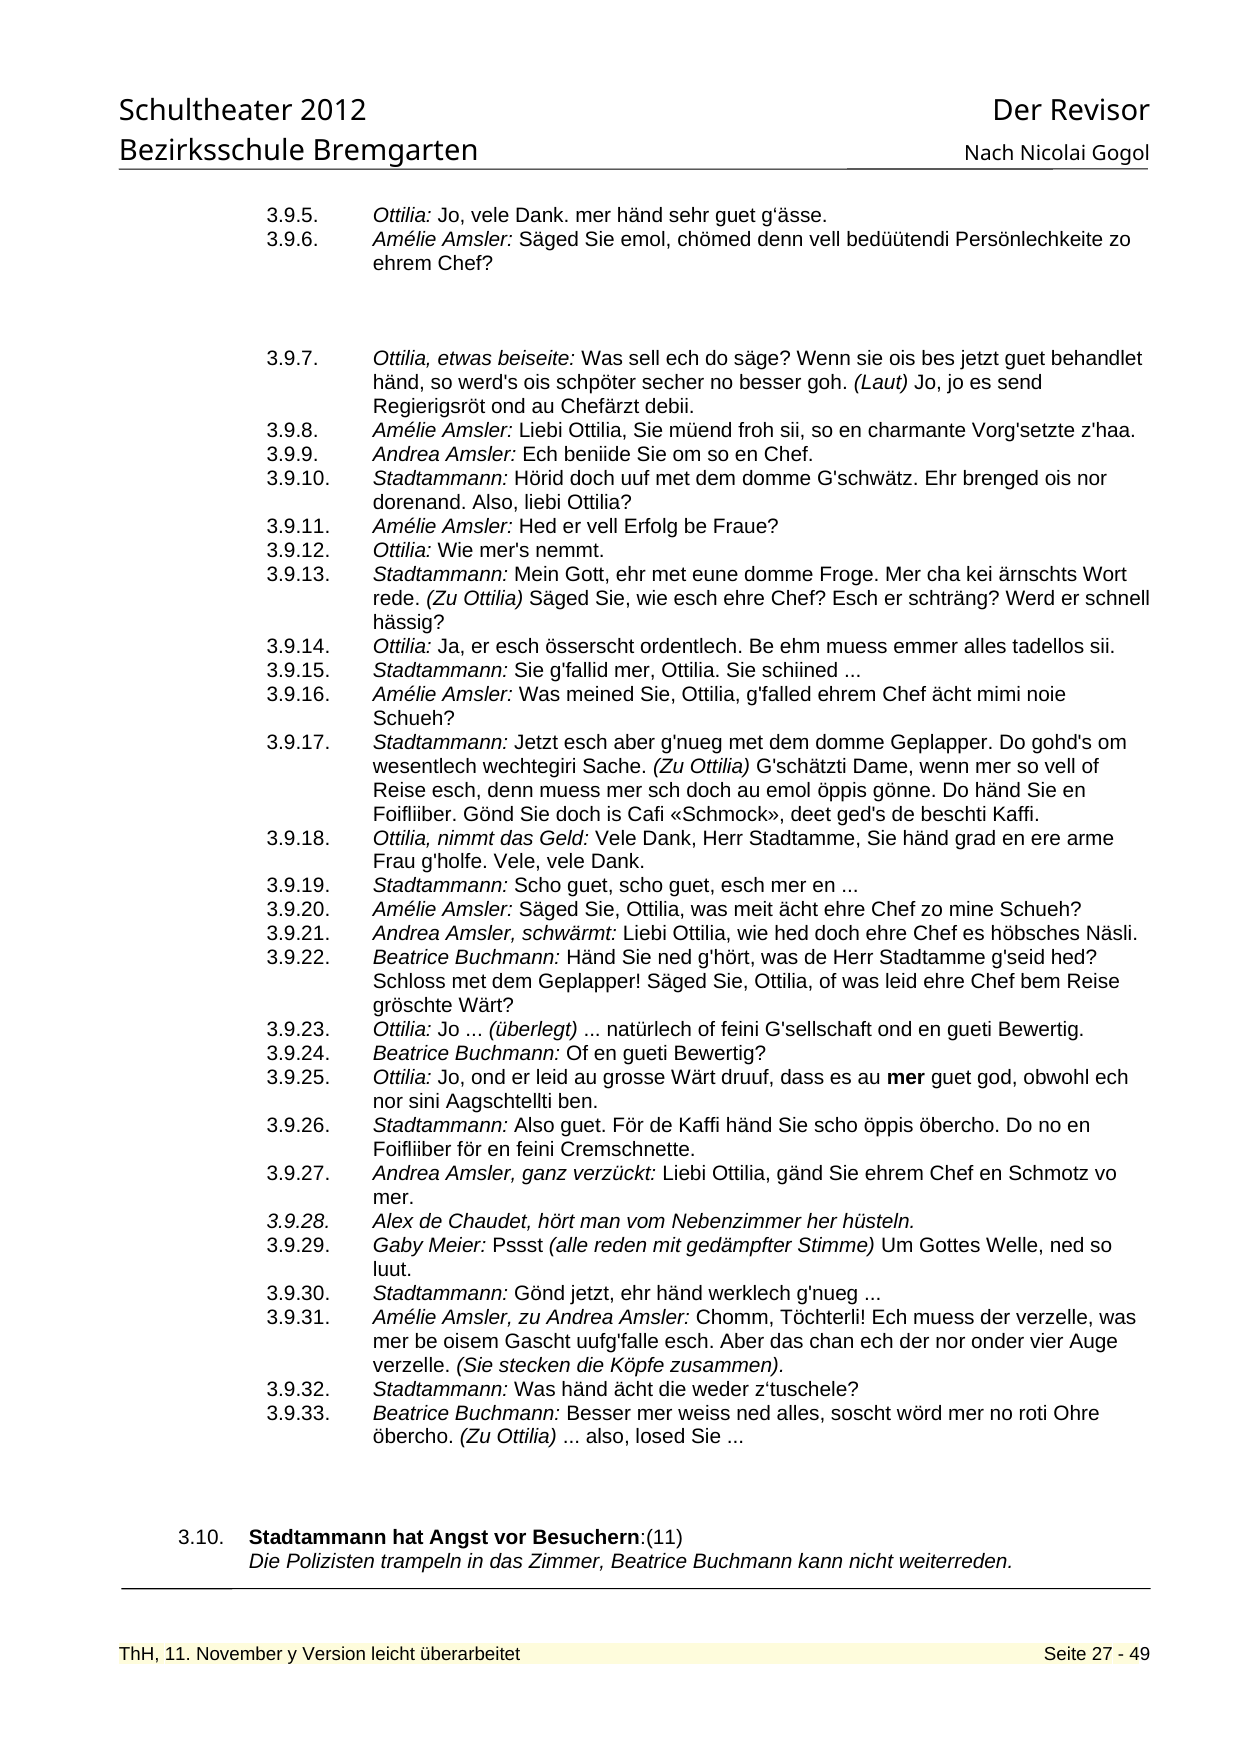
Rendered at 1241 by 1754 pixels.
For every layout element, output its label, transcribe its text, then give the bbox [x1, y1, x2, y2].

list Andrea Amsler, ganz verzückt: Liebi Ottilia, gänd Sie ehrem Chef en Schmotz vo mer. [266, 1161, 1151, 1209]
list Ottilia, nimmt das Geld: Vele Dank, Herr Stadtamme, Sie händ grad en ere arme Frau g'holfe. Vele, vele Dank. [266, 825, 1151, 873]
list Amélie Amsler: Liebi Ottilia, Sie müend froh sii, so en charmante Vorg'setzte z'haa. [266, 418, 1151, 442]
list Gaby Meier: Pssst (alle reden mit gedämpfter Stimme) Um Gottes Welle, ned so luut. [266, 1233, 1151, 1281]
list Ottilia: Wie mer's nemmt. [266, 538, 1151, 562]
list Stadtammann: Mein Gott, ehr met eune domme Froge. Mer cha kei ärnschts Wort rede. (Zu Ottilia) Säged Sie, wie esch ehre Chef? Esch er schträng? Werd er schnell hässig? [266, 562, 1151, 634]
list Stadtammann: Jetzt esch aber g'nueg met dem domme Geplapper. Do gohd's om wesentlech wechtegiri Sache. (Zu Ottilia) G'schätzti Dame, wenn mer so vell of Reise esch, denn muess mer sch doch au emol öppis gönne. Do händ Sie en Foifliiber. Gönd Sie doch is Cafi «Schmock», deet ged's de beschti Kaffi. [266, 729, 1151, 825]
list Amélie Amsler: Säged Sie emol, chömed denn vell bedüütendi Persönlechkeite zo ehrem Chef? [266, 226, 1151, 346]
list Amélie Amsler: Säged Sie, Ottilia, was meit ächt ehre Chef zo mine Schueh? [266, 897, 1151, 921]
list Beatrice Buchmann: Besser mer weiss ned alles, soscht wörd mer no roti Ohre öbercho. (Zu Ottilia) ... also, losed Sie ... [266, 1400, 1151, 1525]
list Ottilia: Jo ... (überlegt) ... natürlech of feini G'sellschaft ond en gueti Bewertig. [266, 1017, 1151, 1041]
list Amélie Amsler: Was meined Sie, Ottilia, g'falled ehrem Chef ächt mimi noie Schueh? [266, 682, 1151, 729]
list Ottilia: Ja, er esch össerscht ordentlech. Be ehm muess emmer alles tadellos sii. [266, 634, 1151, 658]
list Andrea Amsler, schwärmt: Liebi Ottilia, wie hed doch ehre Chef es höbsches Näsli. [266, 921, 1151, 945]
list Stadtammann: Sie g'fallid mer, Ottilia. Sie schiined ... [266, 658, 1151, 682]
list Stadtammann: Was händ ächt die weder z‘tuschele? [266, 1376, 1151, 1400]
list Ottilia: Jo, ond er leid au grosse Wärt druuf, dass es au mer guet god, obwohl ech nor sini Aagschtellti ben. [266, 1065, 1151, 1113]
list Stadtammann: Also guet. För de Kaffi händ Sie scho öppis öbercho. Do no en Foifliiber för en feini Cremschnette. [266, 1113, 1151, 1161]
list Amélie Amsler: Hed er vell Erfolg be Fraue? [266, 514, 1151, 538]
list Ottilia: Jo, vele Dank. mer händ sehr guet g‘ässe. [266, 202, 1151, 226]
list Alex de Chaudet, hört man vom Nebenzimmer her hüsteln. [266, 1209, 1151, 1233]
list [178, 1525, 1151, 1573]
list Andrea Amsler: Ech beniide Sie om so en Chef. [266, 442, 1151, 466]
list Ottilia, etwas beiseite: Was sell ech do säge? Wenn sie ois bes jetzt guet behandlet händ, so werd's ois schpöter secher no besser goh. (Laut) Jo, jo es send Regierigsröt ond au Chefärzt debii. [266, 346, 1151, 418]
list Stadtammann: Gönd jetzt, ehr händ werklech g'nueg ... [266, 1281, 1151, 1304]
list Beatrice Buchmann: Händ Sie ned g'hört, was de Herr Stadtamme g'seid hed? Schloss met dem Geplapper! Säged Sie, Ottilia, of was leid ehre Chef bem Reise gröschte Wärt? [266, 945, 1151, 1017]
list Stadtammann: Hörid doch uuf met dem domme G'schwätz. Ehr brenged ois nor dorenand. Also, liebi Ottilia? [266, 466, 1151, 514]
list Amélie Amsler, zu Andrea Amsler: Chomm, Töchterli! Ech muess der verzelle, was mer be oisem Gascht uufg'falle esch. Aber das chan ech der nor onder vier Auge verzelle. (Sie stecken die Köpfe zusammen). [266, 1304, 1151, 1376]
list Beatrice Buchmann: Of en gueti Bewertig? [266, 1041, 1151, 1065]
list Stadtammann: Scho guet, scho guet, esch mer en ... [266, 873, 1151, 897]
